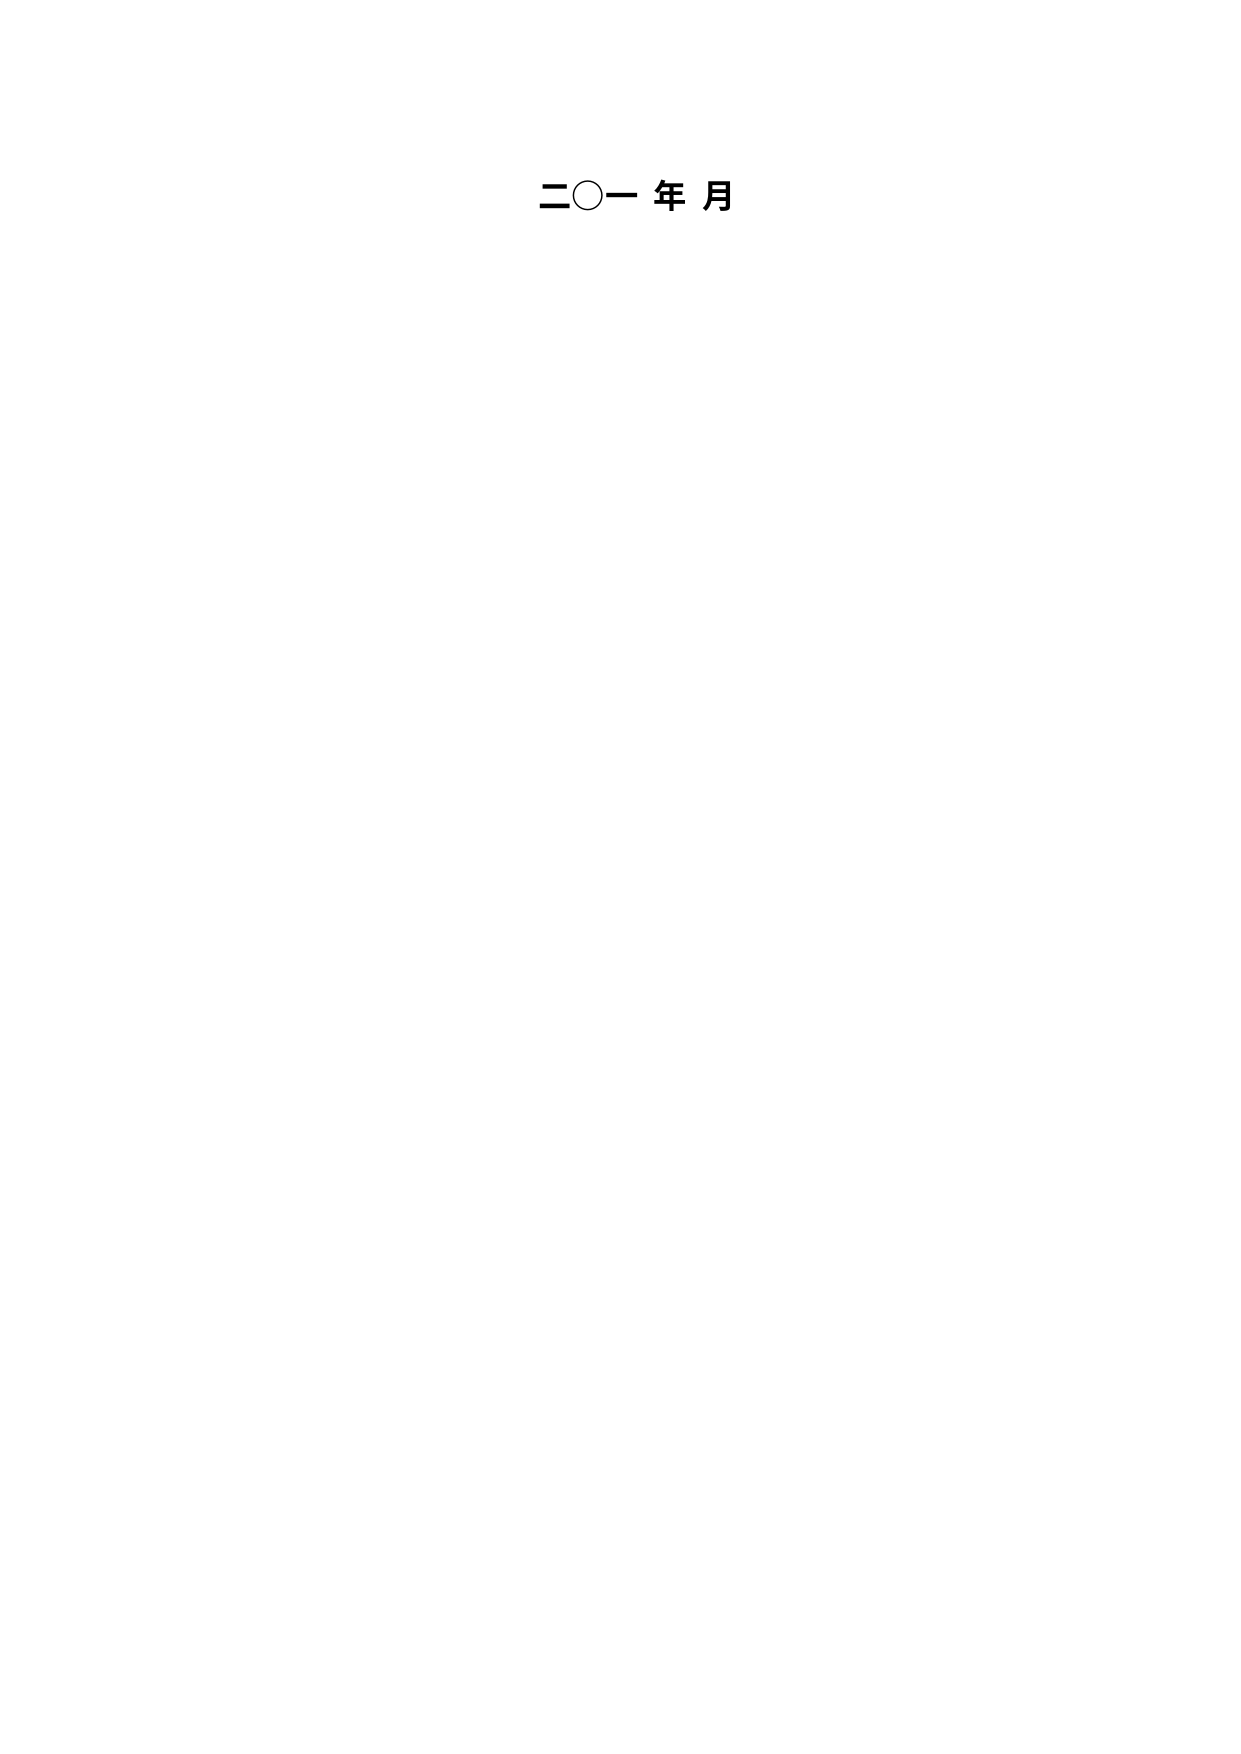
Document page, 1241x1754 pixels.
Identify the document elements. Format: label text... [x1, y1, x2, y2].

text 二○一 年 月 [187, 162, 1053, 227]
